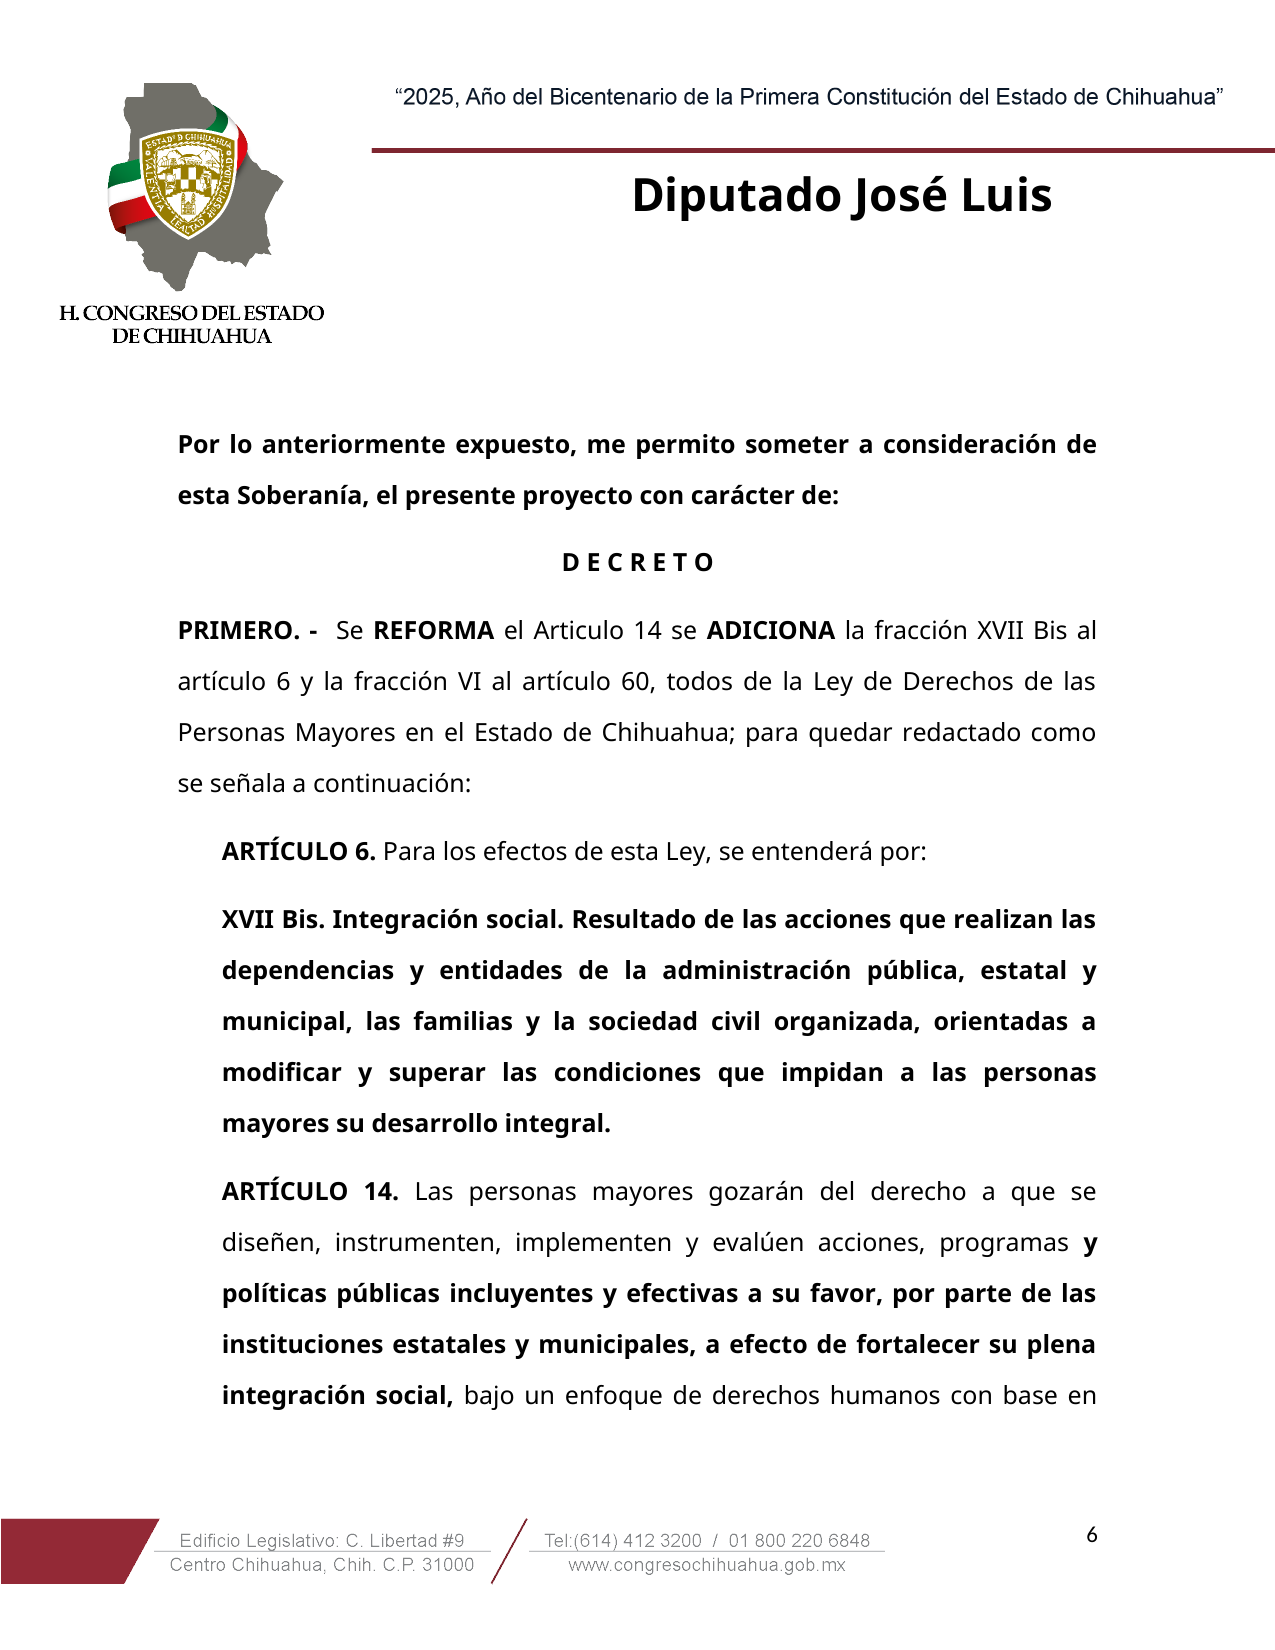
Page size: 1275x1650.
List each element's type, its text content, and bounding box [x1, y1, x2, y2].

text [222, 1173, 1098, 1411]
text D E C R E T O [177, 545, 1098, 579]
text XVII Bis. Integración social. Resultado de las acciones que realizan las dependencias y entidades de la administración pública, estatal y municipal, las familias y la sociedad civil organizada, orientadas a modificar y superar las condiciones que impidan a las personas mayores su desarrollo integral. [222, 901, 1098, 1139]
text PRIMERO. - Se REFORMA el Articulo 14 se ADICIONA la fracción XVII Bis al artículo 6 y la fracción VI al artículo 60, todos de la Ley de Derechos de las Personas Mayores en el Estado de Chihuahua; para quedar redactado como se señala a continuación: [177, 613, 1098, 800]
picture [0, 0, 1275, 1647]
text Por lo anteriormente expuesto, me permito someter a consideración de esta Soberanía, el presente proyecto con carácter de: [177, 426, 1098, 511]
text ARTÍCULO 6. Para los efectos de esta Ley, se entenderá por: [222, 833, 1098, 868]
